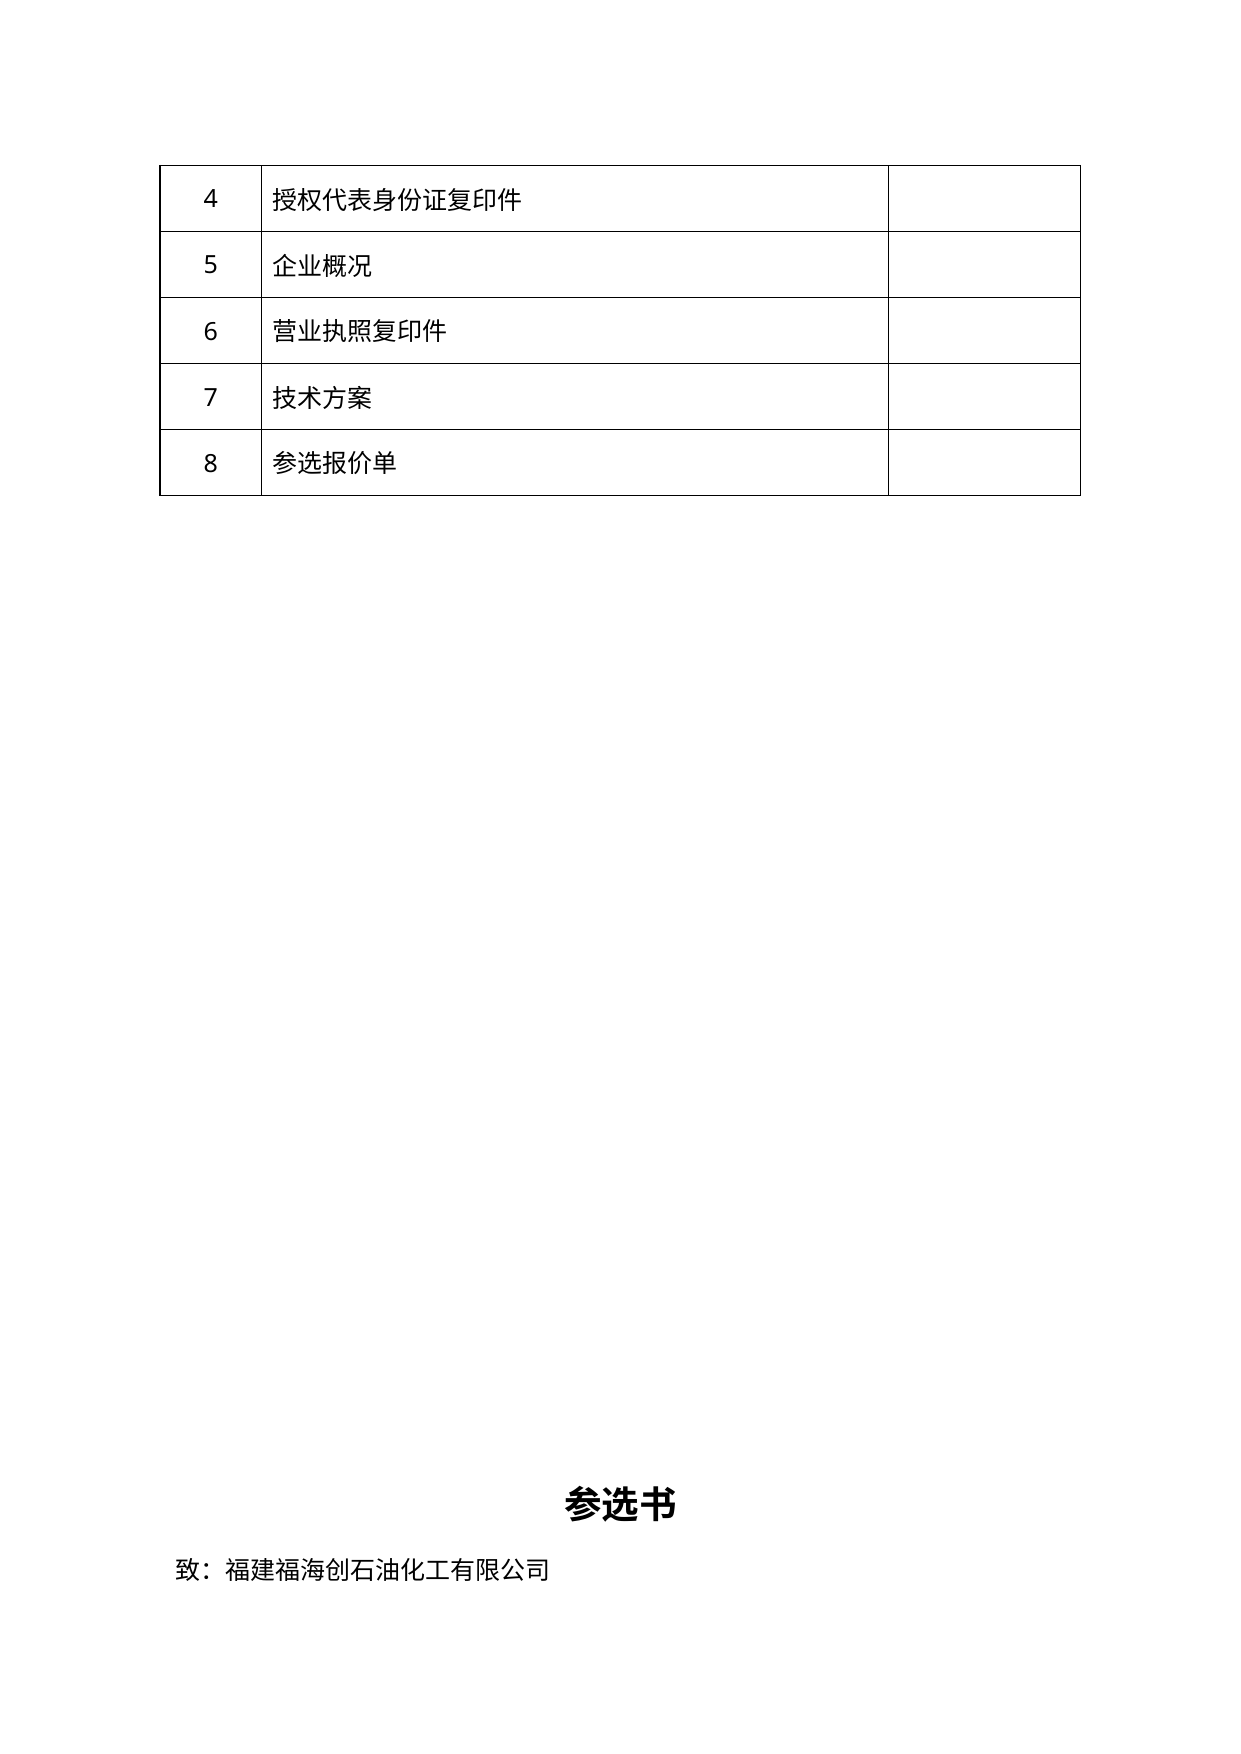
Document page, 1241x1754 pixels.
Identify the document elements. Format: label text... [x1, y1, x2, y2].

text 致：福建福海创石油化工有限公司 [175, 1536, 1065, 1601]
table_cell 技术方案 [262, 364, 888, 429]
table_cell 4 [161, 166, 261, 231]
table_cell 企业概况 [262, 232, 888, 297]
table_cell [889, 298, 1080, 363]
table_cell 5 [161, 232, 261, 297]
table_cell 8 [161, 430, 261, 495]
table_cell 6 [161, 298, 261, 363]
table_cell [889, 232, 1080, 297]
table_cell 营业执照复印件 [262, 298, 888, 363]
table_cell 7 [161, 364, 261, 429]
table_cell [889, 430, 1080, 495]
table_cell 参选报价单 [262, 430, 888, 495]
table_cell 授权代表身份证复印件 [262, 166, 888, 231]
table_cell [889, 364, 1080, 429]
text 参选书 [175, 1471, 1065, 1536]
table_cell [889, 166, 1080, 231]
